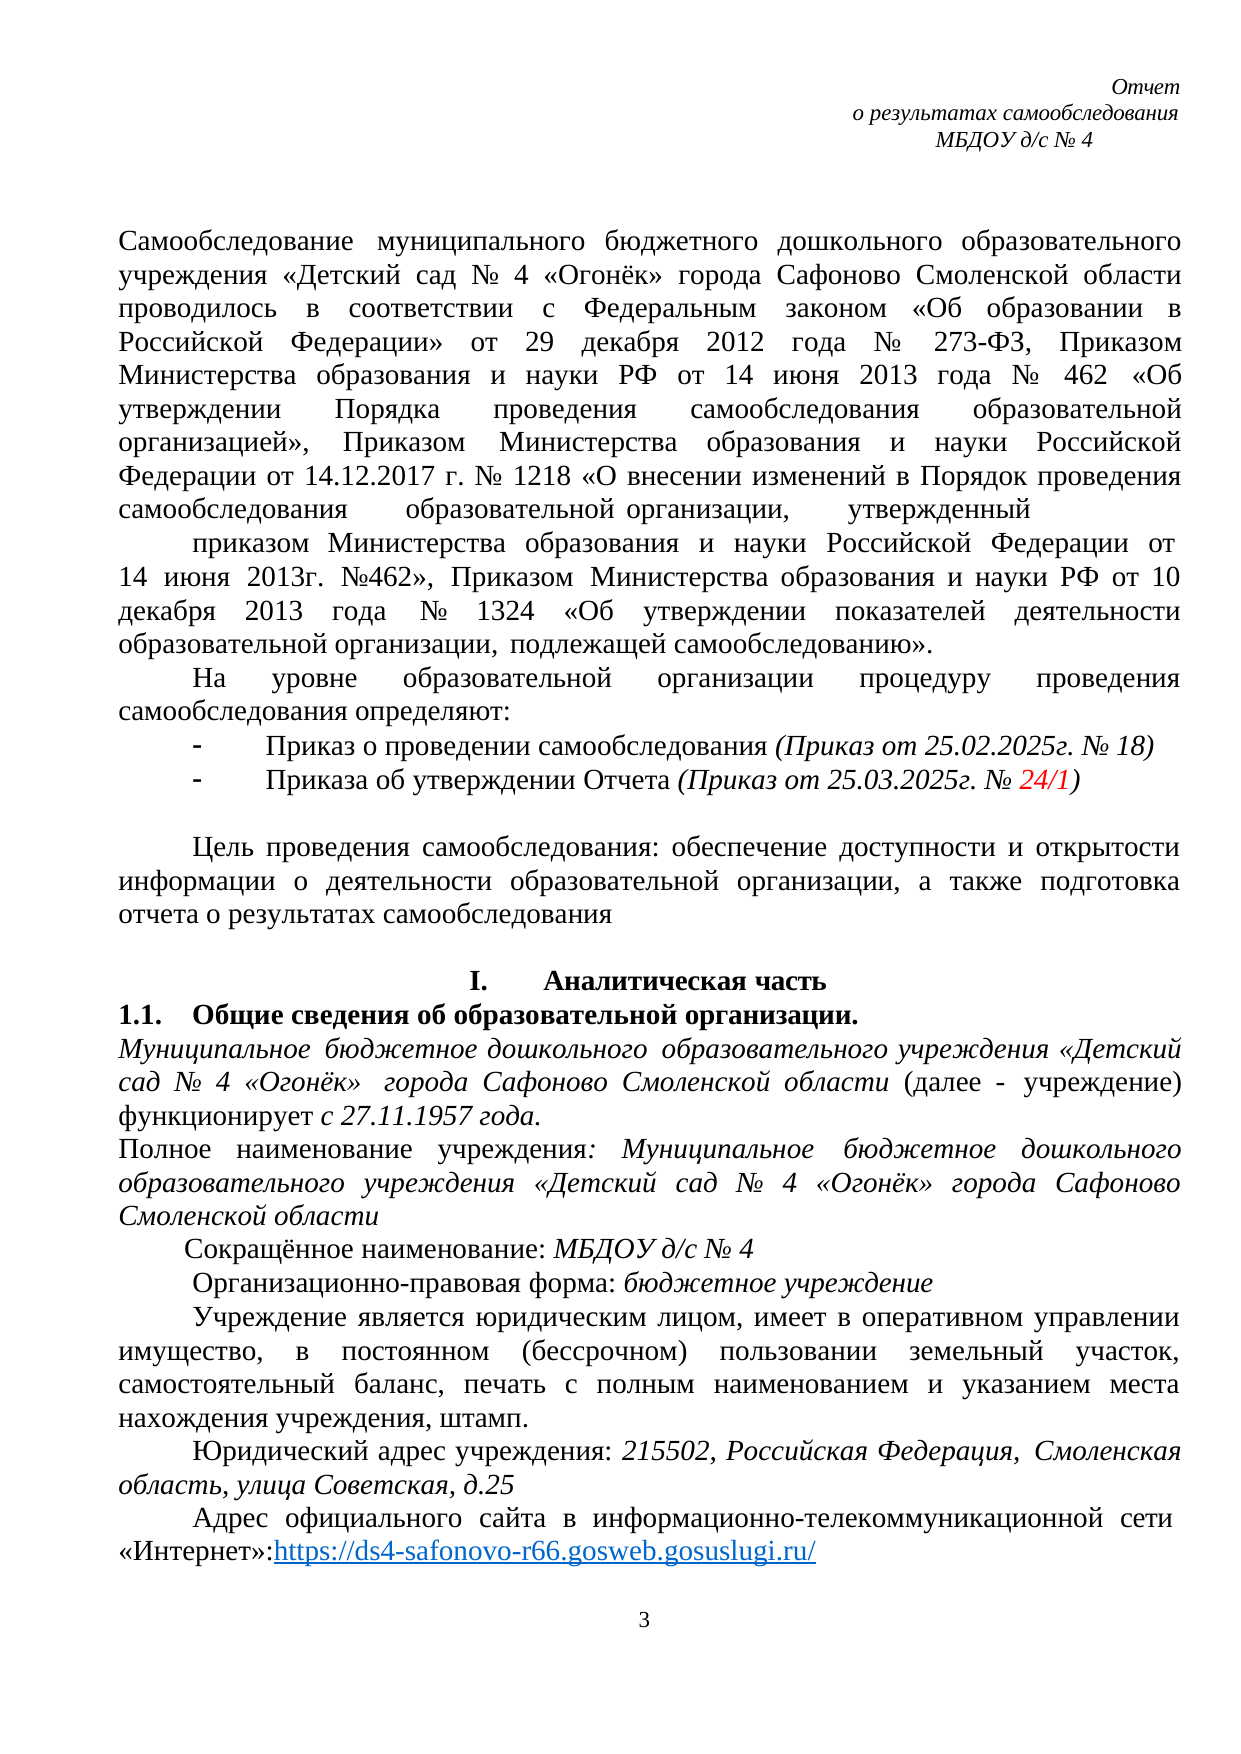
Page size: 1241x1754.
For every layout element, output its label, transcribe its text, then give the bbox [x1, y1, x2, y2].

text Учреждение является юридическим лицом, имеет в оперативном управлении имущество, в постоянном (бессрочном) пользовании земельный участок, самостоятельный баланс, печать с полным наименованием и указанием места нахождения учреждения, штамп. [118, 1299, 1181, 1433]
text Муниципальное бюджетное дошкольного образовательного учреждения «Детский сад № 4 «Огонёк» города Сафоново Смоленской области (далее - учреждение) функционирует с 27.11.1957 года. [118, 1031, 1182, 1131]
text приказом Министерства образования и науки Российской Федерации от [192, 526, 1211, 559]
text 14 июня 2013г. №462», Приказом Министерства образования и науки РФ от 10 декабря 2013 года № 1324 «Об утверждении показателей деятельности образовательной организации, подлежащей самообследованию». [118, 559, 1181, 660]
list Общие сведения об образовательной организации. [118, 998, 1211, 1031]
text «Интернет»:https://ds4-safonovo-r66.gosweb.gosuslugi.ru/ [118, 1534, 1211, 1567]
text Организационно-правовая форма: бюджетное учреждение [192, 1266, 1211, 1299]
text Самообследование муниципального бюджетного дошкольного образовательного учреждения «Детский сад № 4 «Огонёк» города Сафоново Смоленской области проводилось в соответствии с Федеральным законом «Об образовании в Российской Федерации» от 29 декабря 2012 года № 273-ФЗ, Приказом Министерства образования и науки РФ от 14 июня 2013 года № 462 «Об утверждении Порядка проведения самообследования образовательной организацией», Приказом Министерства образования и науки Российской Федерации от 14.12.2017 г. № 1218 «О внесении изменений в Порядок проведения самообследования образовательной организации, утвержденный [118, 223, 1182, 525]
text На уровне образовательной организации процедуру проведения самообследования определяют: [118, 660, 1181, 727]
text Полное наименование учреждения: Муниципальное бюджетное дошкольного образовательного учреждения «Детский сад № 4 «Огонёк» города Сафоново Смоленской области [118, 1131, 1182, 1232]
subtitle Аналитическая часть [469, 964, 1211, 998]
text Юридический адрес учреждения: 215502, Российская Федерация, Смоленская область, улица Советская, д.25 [118, 1433, 1181, 1500]
text Сокращённое наименование: МБДОУ д/с № 4 [184, 1232, 1211, 1266]
text Адрес официального сайта в информационно-телекоммуникационной сети [192, 1500, 1211, 1534]
list Приказ о проведении самообследования (Приказ от 25.02.2025г. № 18) [192, 727, 1211, 762]
list Приказа об утверждении Отчета (Приказ от 25.03.2025г. № 24/1) [192, 762, 1211, 796]
text Цель проведения самообследования: обеспечение доступности и открытости информации о деятельности образовательной организации, а также подготовка отчета о результатах самообследования [118, 829, 1181, 930]
